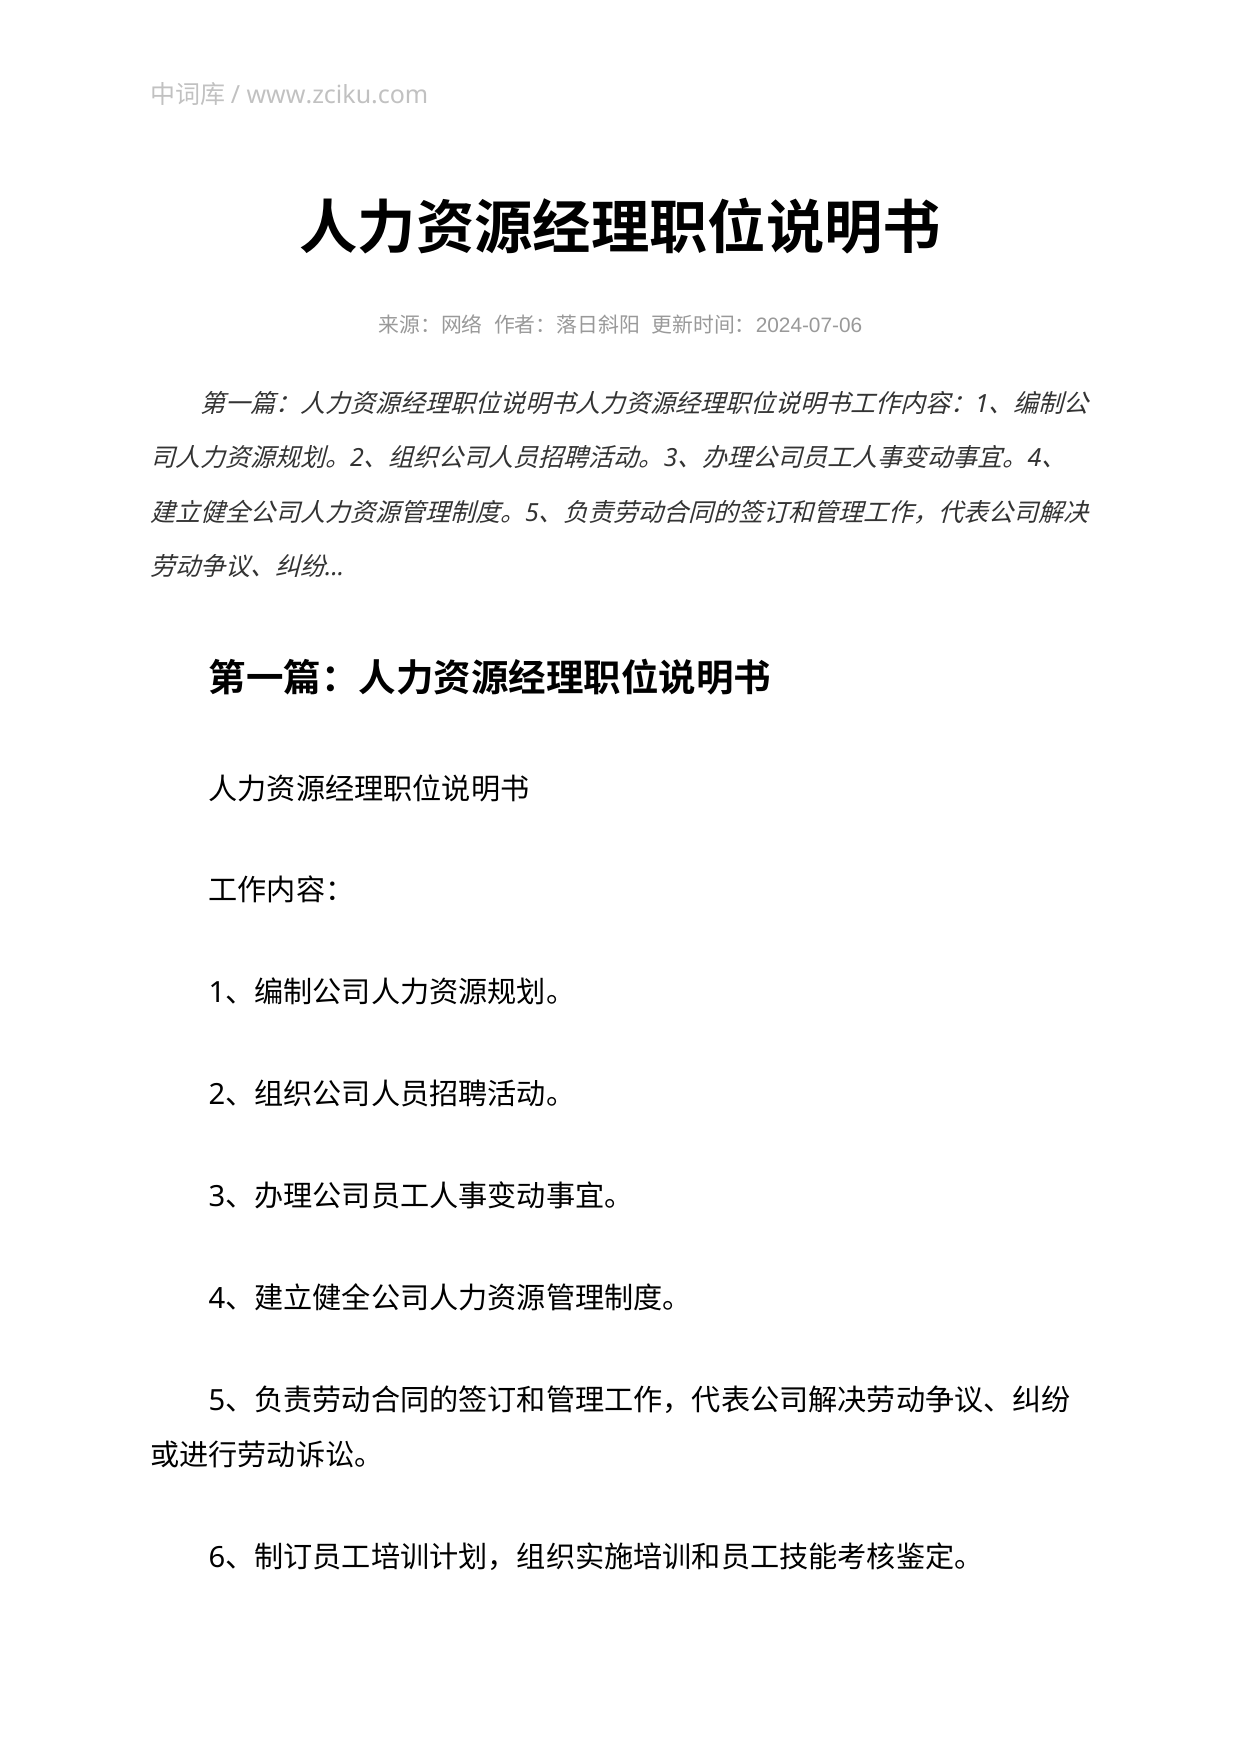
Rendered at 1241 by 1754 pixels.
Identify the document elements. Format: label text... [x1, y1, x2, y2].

text 5、负责劳动合同的签订和管理工作，代表公司解决劳动争议、纠纷或进行劳动诉讼。 [150, 1377, 1090, 1474]
text 工作内容： [150, 867, 1090, 909]
text 第一篇：人力资源经理职位说明书人力资源经理职位说明书工作内容：1、编制公司人力资源规划。2、组织公司人员招聘活动。3、办理公司员工人事变动事宜。4、建立健全公司人力资源管理制度。5、负责劳动合同的签订和管理工作，代表公司解决劳动争议、纠纷... [150, 383, 1090, 583]
text 3、办理公司员工人事变动事宜。 [150, 1173, 1090, 1215]
text 6、制订员工培训计划，组织实施培训和员工技能考核鉴定。 [150, 1533, 1090, 1576]
text 2、组织公司人员招聘活动。 [150, 1071, 1090, 1113]
text 来源：网络 作者：落日斜阳 更新时间：2024-07-06 [150, 313, 1090, 337]
text 人力资源经理职位说明书 [150, 765, 1090, 807]
subtitle 人力资源经理职位说明书 [150, 181, 1090, 266]
text 第一篇：人力资源经理职位说明书 [150, 648, 1090, 702]
text 1、编制公司人力资源规划。 [150, 969, 1090, 1011]
text 4、建立健全公司人力资源管理制度。 [150, 1275, 1090, 1317]
